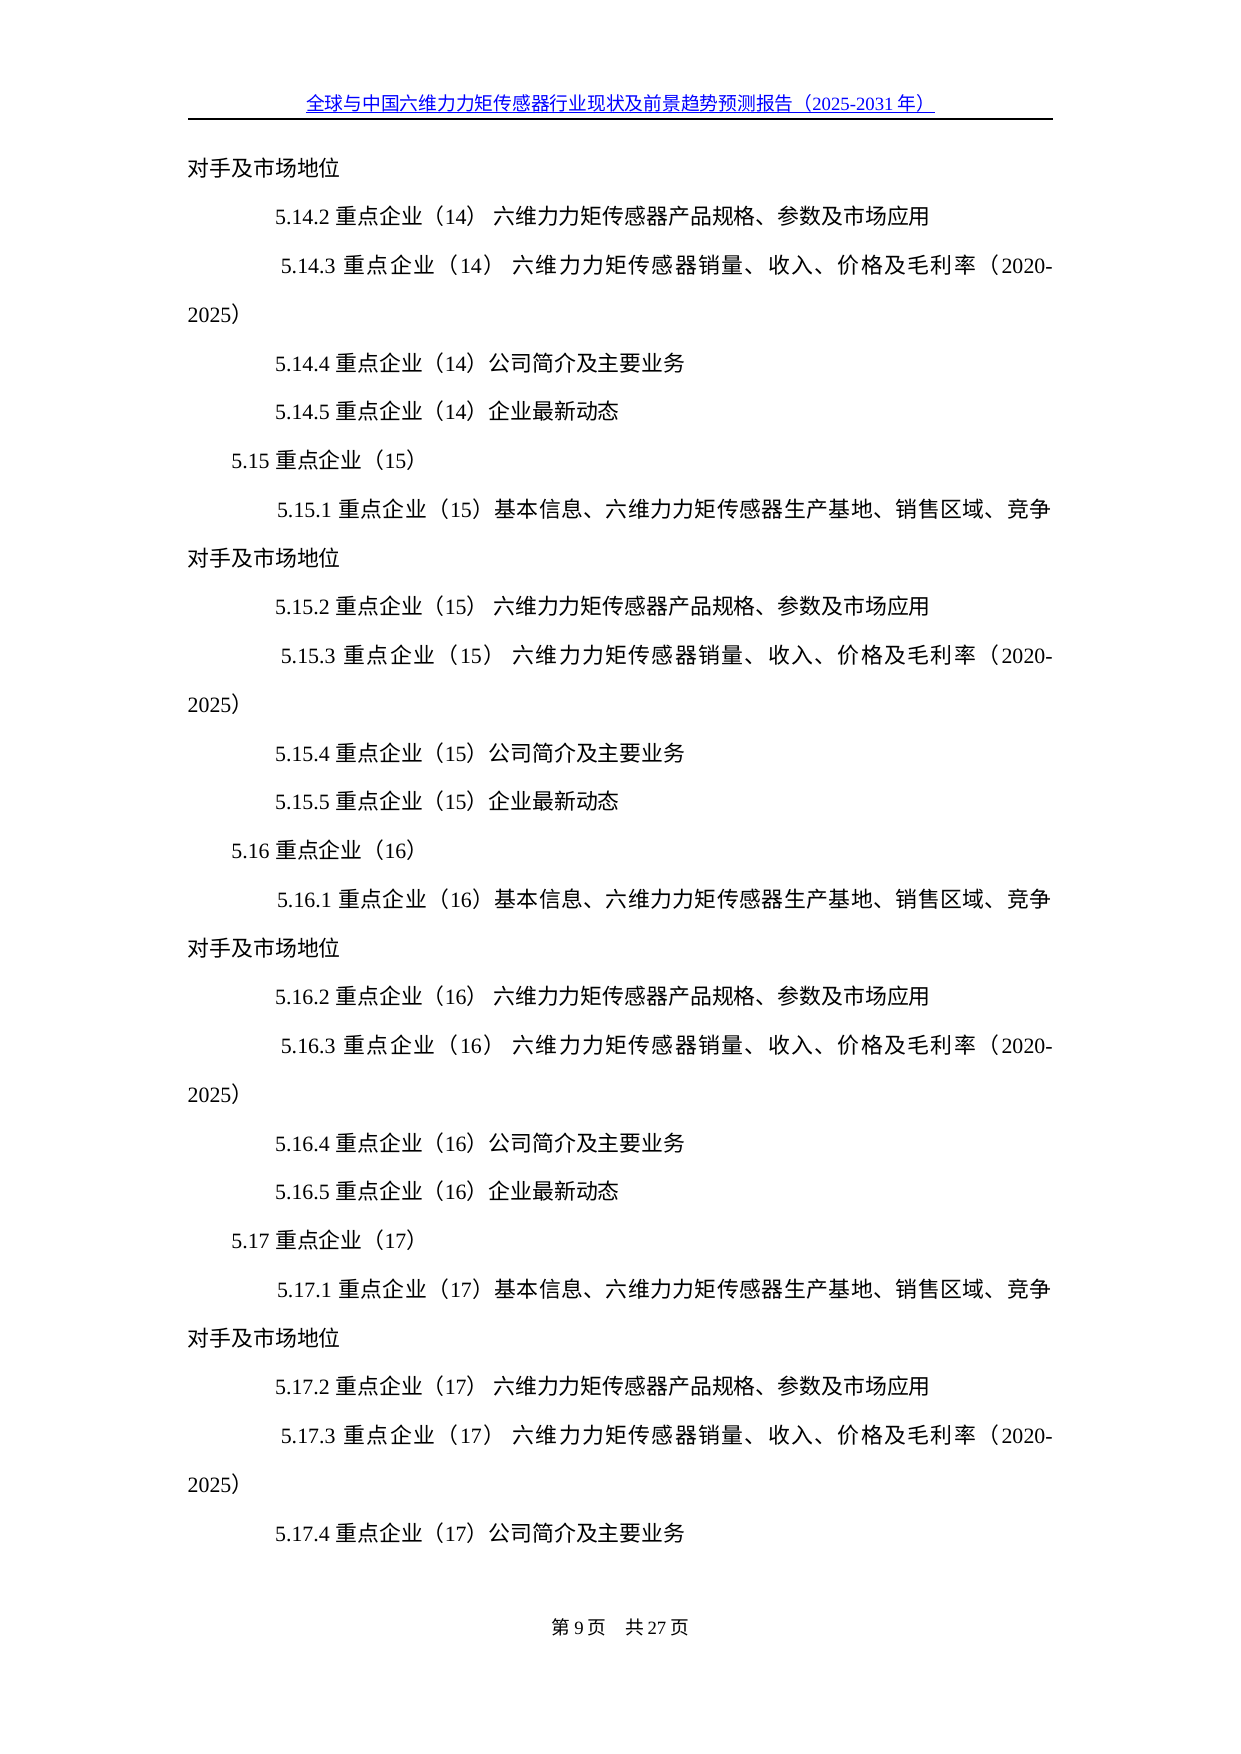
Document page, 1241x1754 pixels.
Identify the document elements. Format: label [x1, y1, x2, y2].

text [187, 150, 1053, 1548]
